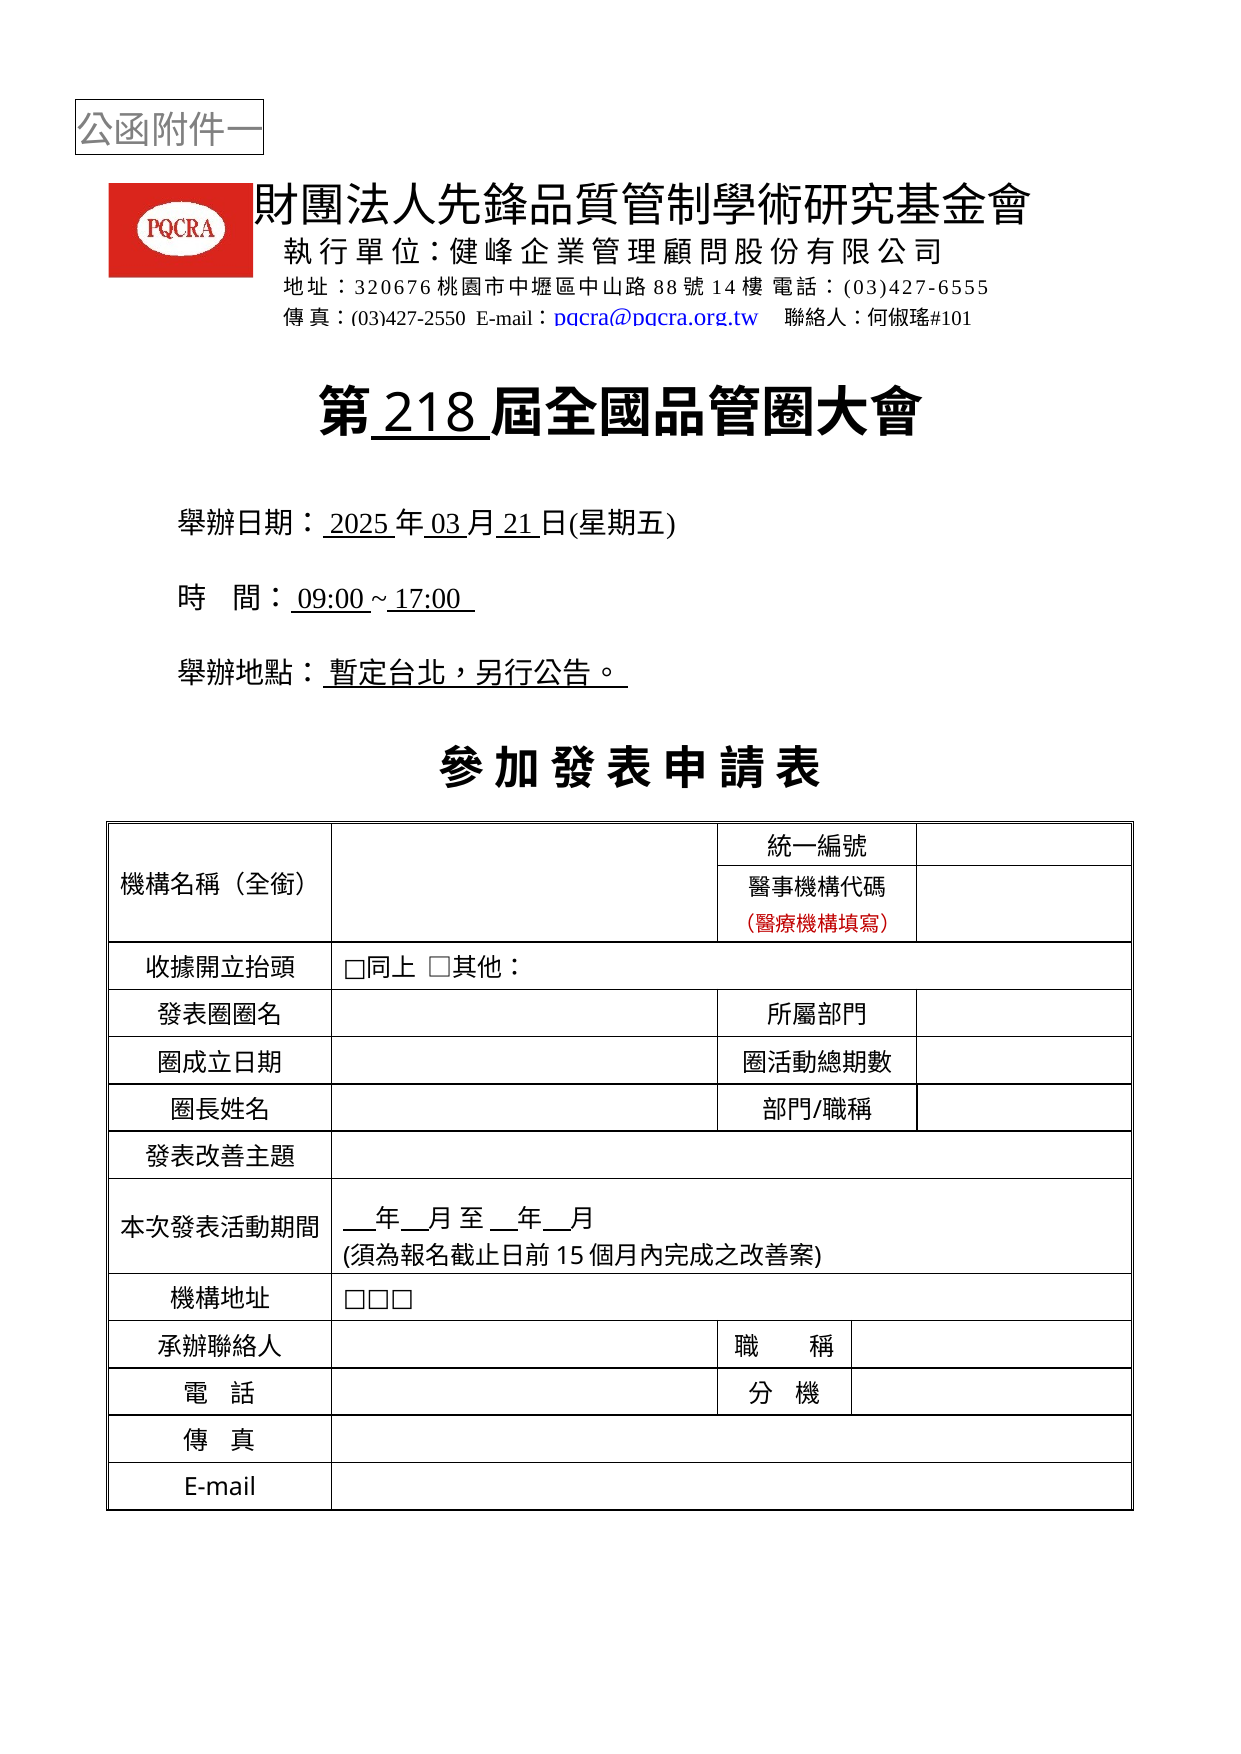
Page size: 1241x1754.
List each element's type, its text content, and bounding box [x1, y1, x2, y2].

table_cell [332, 990, 717, 1036]
table_cell 所屬部門 [718, 990, 916, 1036]
table_cell [917, 866, 1131, 941]
table_cell 分 機 [718, 1369, 851, 1414]
table_cell E-mail [109, 1463, 331, 1509]
table_cell 電 話 [109, 1369, 331, 1414]
table_cell [332, 1321, 717, 1367]
table_cell 醫事機構代碼 （醫療機構填寫） [718, 866, 916, 941]
table_cell [332, 1369, 717, 1414]
table_cell [332, 1037, 717, 1083]
text 第 218 屆全國品管圈大會 [75, 352, 1165, 464]
table_cell 部門/職稱 [718, 1085, 916, 1130]
table_cell 發表圈圈名 [109, 990, 331, 1036]
picture [108, 239, 254, 278]
text 舉辦地點： 暫定台北，另行公告。 [75, 633, 1165, 708]
table_cell [852, 1321, 1131, 1367]
table_cell 收據開立抬頭 [109, 943, 331, 988]
text 財團法人先鋒品質管制學術研究基金會 [75, 164, 1165, 239]
table_cell [917, 1037, 1131, 1083]
table_cell [332, 1085, 717, 1130]
table_cell 圈成立日期 [109, 1037, 331, 1083]
table_header 機構名稱（全銜） [109, 824, 331, 941]
table_header [917, 824, 1131, 865]
table_header 統一編號 [718, 824, 916, 865]
table_cell 職 稱 [718, 1321, 851, 1367]
table_cell 圈長姓名 [109, 1085, 331, 1130]
table_cell 發表改善主題 [109, 1132, 331, 1178]
table_cell 傳 真 [109, 1416, 331, 1462]
table_cell 承辦聯絡人 [109, 1321, 331, 1367]
table_cell 機構地址 [109, 1274, 331, 1320]
table_cell 本次發表活動期間 [109, 1179, 331, 1272]
table_cell [918, 1085, 1131, 1130]
table_header [332, 824, 717, 941]
table_cell [852, 1369, 1131, 1414]
table_cell □□□ [332, 1274, 1131, 1320]
table_cell □同上 □其他： [332, 943, 1131, 988]
table_cell [332, 1132, 1131, 1178]
table_cell 圈活動總期數 [718, 1037, 916, 1083]
table_cell [332, 1416, 1131, 1462]
table_cell [917, 990, 1131, 1036]
text 時 間： 09:00 ~ 17:00 [75, 558, 1165, 633]
text 舉辦日期： 2025 年 03 月 21 日(星期五) [75, 483, 1165, 558]
table_cell 年 月 至 年 月 (須為報名截止日前15個月內完成之改善案) [332, 1179, 1131, 1272]
text 參 加 發 表 申 請 表 [94, 727, 1165, 802]
text 公函附件一 [75, 89, 1165, 164]
table_cell [332, 1463, 1131, 1509]
